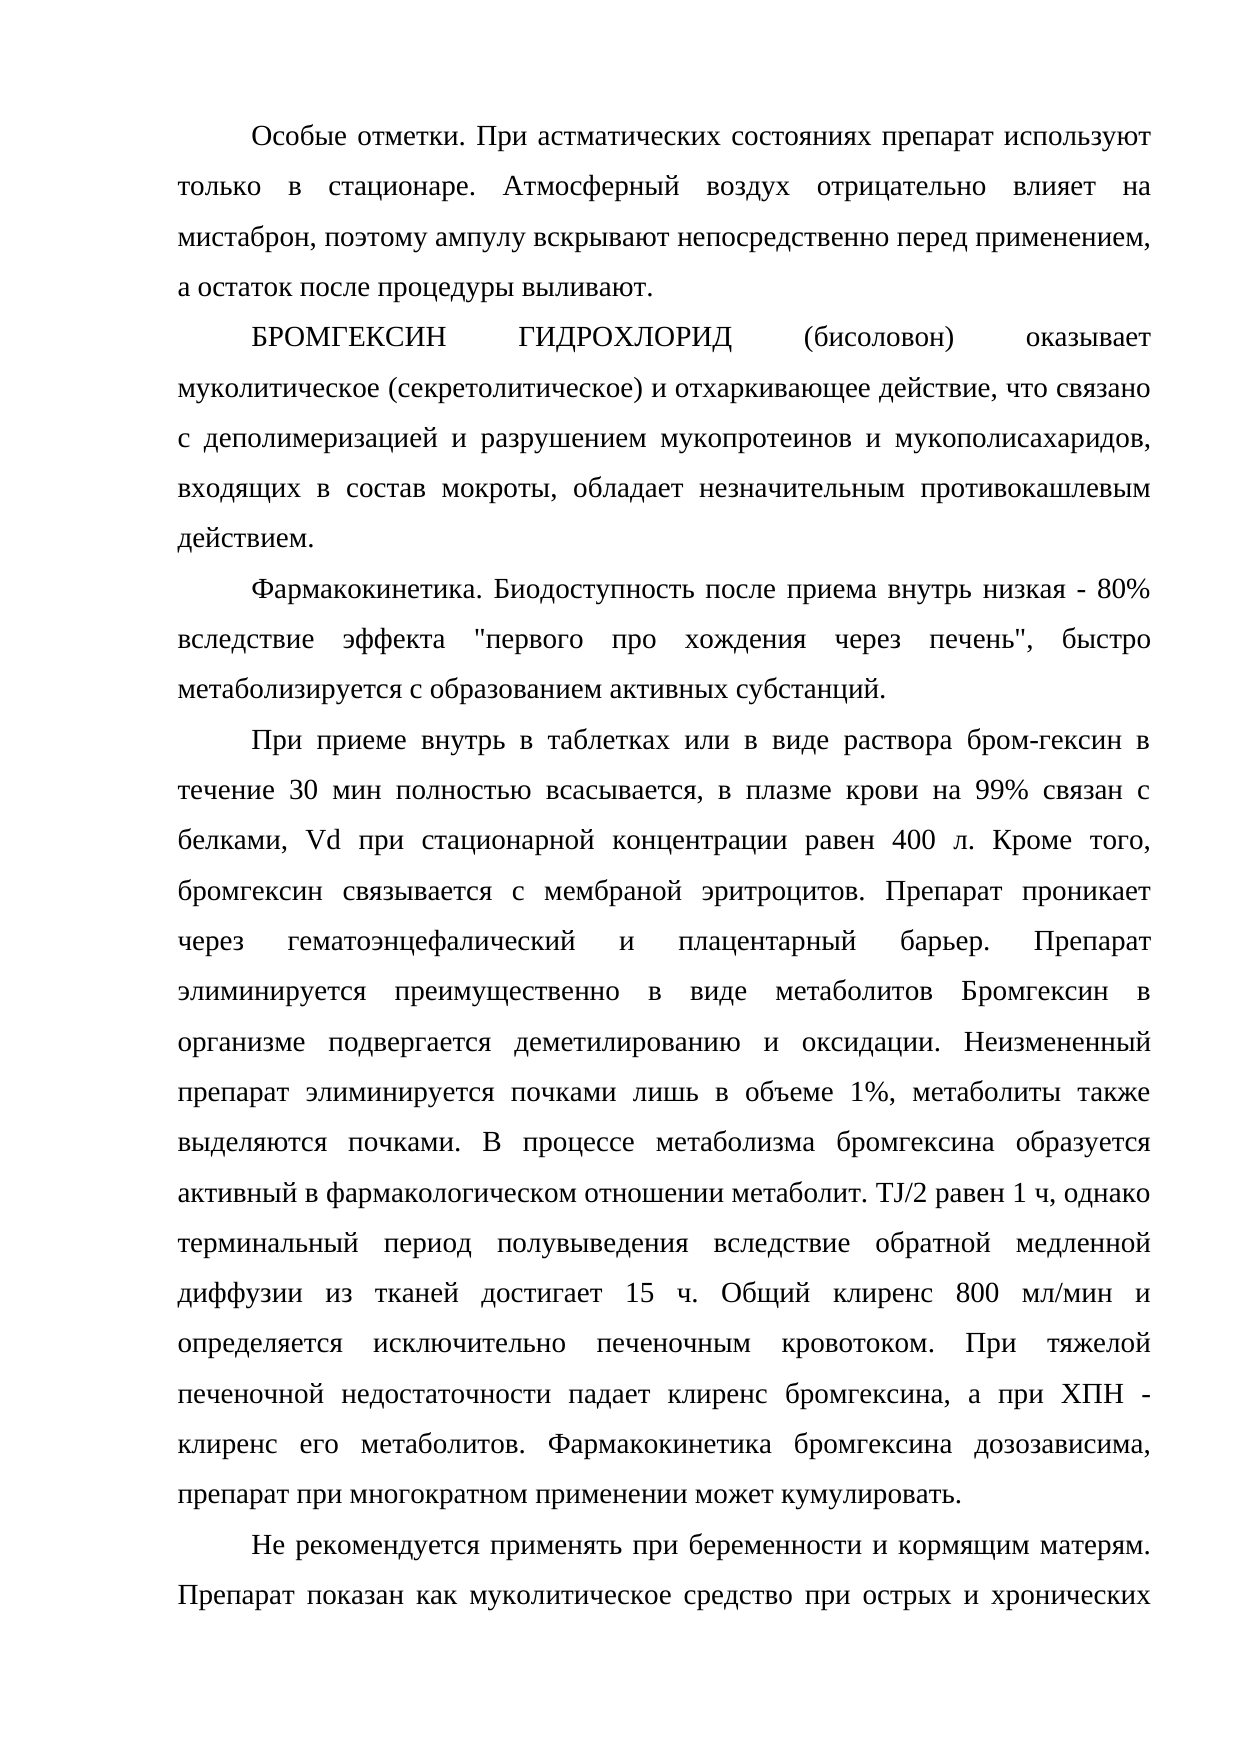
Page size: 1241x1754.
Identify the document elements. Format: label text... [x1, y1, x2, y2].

text Фармакокинетика. Биодоступность после приема внутрь низкая - 80% вследствие эффекта "первого про хождения через печень", быстро метаболизируется с образованием активных субстанций. [177, 571, 1152, 705]
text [177, 1527, 1152, 1611]
text Особые отметки. При астматических состояниях препарат используют только в стационаре. Атмосферный воздух отрицательно влияет на мистаброн, поэтому ампулу вскрывают непосредственно перед применением, а остаток после процедуры выливают. [177, 118, 1152, 303]
text При приеме внутрь в таблетках или в виде раствора бром-гексин в течение 30 мин полностью всасывается, в плазме крови на 99% связан с белками, Vd при стационарной концентрации равен . Кроме того, бромгексин связывается с мембраной эритроцитов. Препарат проникает через гематоэнцефалический и плацентарный барьер. Препарат элиминируется преимущественно в виде метаболитов Бромгексин в организме подвергается деметилированию и оксидации. Неизмененный препарат элиминируется почками лишь в объеме 1%, метаболиты также выделяются почками. В процессе метаболизма бромгексина образуется активный в фармакологическом отношении метаболит. TJ/2 равен 1 ч, однако терминальный период полувыведения вследствие обратной медленной диффузии из тканей достигает 15 ч. Общий клиренс 800 мл/мин и определяется исключительно печеночным кровотоком. При тяжелой печеночной недостаточности падает клиренс бромгексина, а при ХПН - клиренс его метаболитов. Фармакокинетика бромгексина дозозависима, препарат при многократном применении может кумулировать. [177, 722, 1152, 1510]
text БРОМГЕКСИН ГИДРОХЛОРИД (бисоловон) оказывает муколитическое (секретолитическое) и отхаркивающее действие, что связано с деполимеризацией и разрушением мукопротеинов и мукополисахаридов, входящих в состав мокроты, обладает незначительным противокашлевым действием. [177, 319, 1152, 554]
